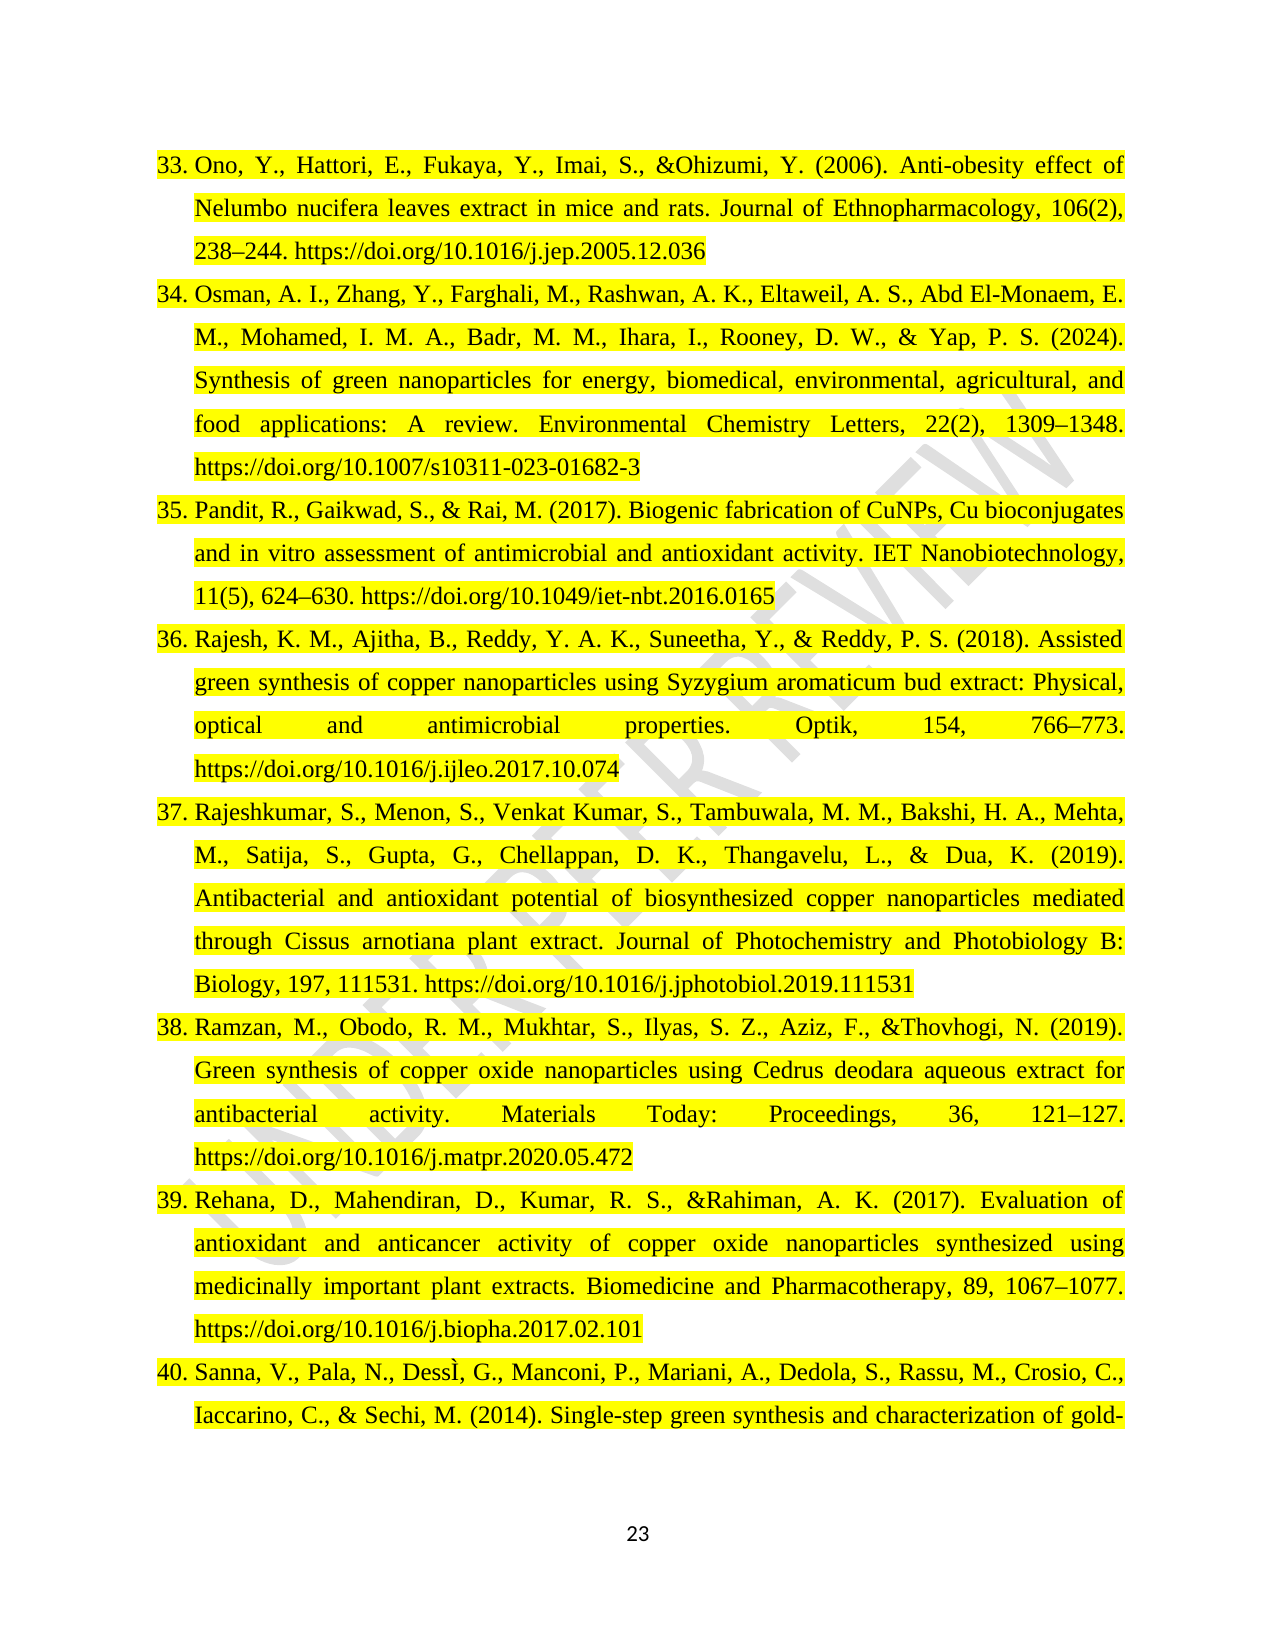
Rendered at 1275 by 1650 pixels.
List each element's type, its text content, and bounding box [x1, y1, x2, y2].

list Rajeshkumar, S., Menon, S., Venkat Kumar, S., Tambuwala, M. M., Bakshi, H. A., Mehta, M., Satija, S., Gupta, G., Chellappan, D. K., Thangavelu, L., & Dua, K. (2019). Antibacterial and antioxidant potential of biosynthesized copper nanoparticles mediated through Cissus arnotiana plant extract. Journal of Photochemistry and Photobiology B: Biology, 197, 111531. https://doi.org/10.1016/j.jphotobiol.2019.111531 [157, 826, 1125, 998]
list Pandit, R., Gaikwad, S., & Rai, M. (2017). Biogenic fabrication of CuNPs, Cu bioconjugates and in vitro assessment of antimicrobial and antioxidant activity. IET Nanobiotechnology, 11(5), 624–630. https://doi.org/10.1049/iet-nbt.2016.0165 [157, 524, 1125, 610]
list Osman, A. I., Zhang, Y., Farghali, M., Rashwan, A. K., Eltaweil, A. S., Abd El-Monaem, E. M., Mohamed, I. M. A., Badr, M. M., Ihara, I., Rooney, D. W., & Yap, P. S. (2024). Synthesis of green nanoparticles for energy, biomedical, environmental, agricultural, and food applications: A review. Environmental Chemistry Letters, 22(2), 1309–1348. https://doi.org/10.1007/s10311-023-01682-3 [157, 308, 1125, 481]
list Rehana, D., Mahendiran, D., Kumar, R. S., &Rahiman, A. K. (2017). Evaluation of antioxidant and anticancer activity of copper oxide nanoparticles synthesized using medicinally important plant extracts. Biomedicine and Pharmacotherapy, 89, 1067–1077. https://doi.org/10.1016/j.biopha.2017.02.101 [157, 1214, 1125, 1343]
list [157, 1386, 1125, 1429]
list Ramzan, M., Obodo, R. M., Mukhtar, S., Ilyas, S. Z., Aziz, F., &Thovhogi, N. (2019). Green synthesis of copper oxide nanoparticles using Cedrus deodara aqueous extract for antibacterial activity. Materials Today: Proceedings, 36, 121–127. https://doi.org/10.1016/j.matpr.2020.05.472 [157, 1041, 1125, 1171]
list Ono, Y., Hattori, E., Fukaya, Y., Imai, S., &Ohizumi, Y. (2006). Anti-obesity effect of Nelumbo nucifera leaves extract in mice and rats. Journal of Ethnopharmacology, 106(2), 238–244. https://doi.org/10.1016/j.jep.2005.12.036 [157, 179, 1125, 265]
list Rajesh, K. M., Ajitha, B., Reddy, Y. A. K., Suneetha, Y., & Reddy, P. S. (2018). Assisted green synthesis of copper nanoparticles using Syzygium aromaticum bud extract: Physical, optical and antimicrobial properties. Optik, 154, 766–773. https://doi.org/10.1016/j.ijleo.2017.10.074 [157, 653, 1125, 782]
